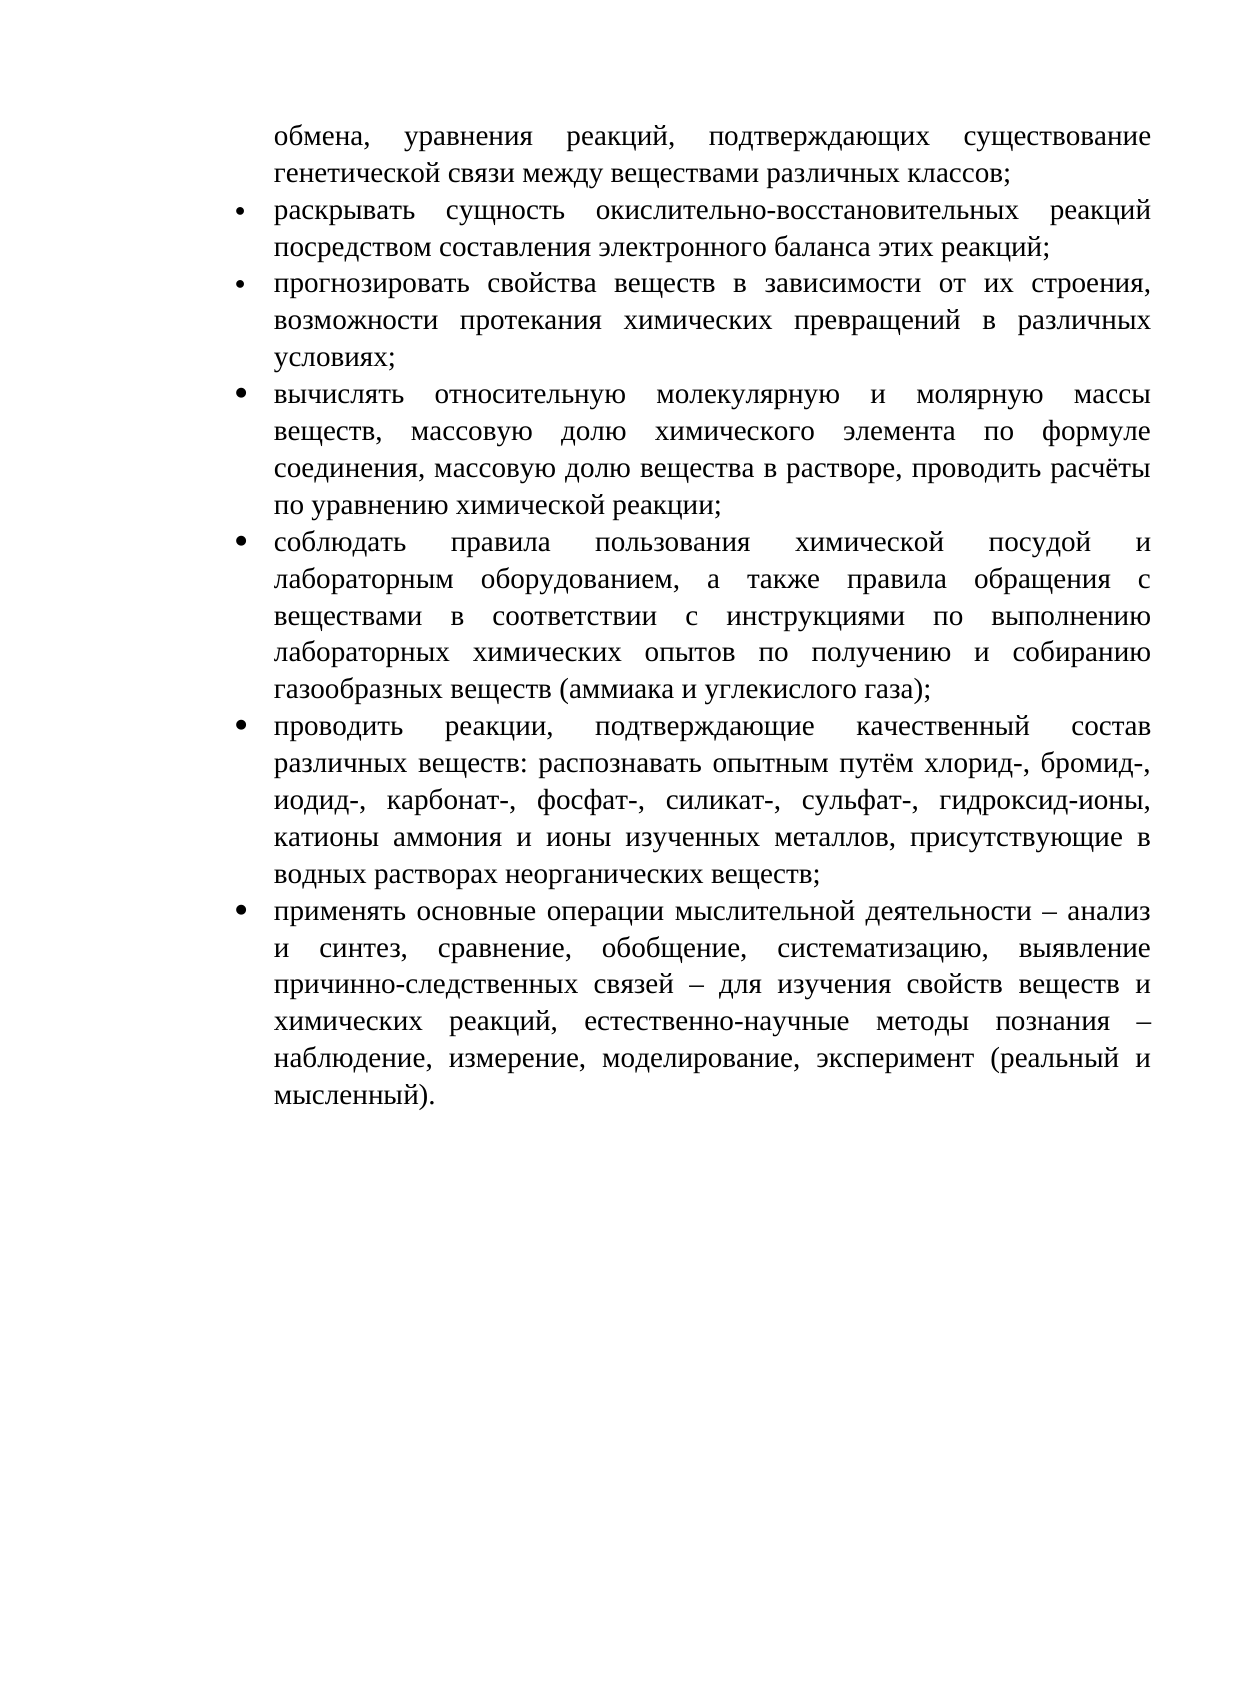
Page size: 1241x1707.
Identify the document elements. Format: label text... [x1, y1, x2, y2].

list проводить реакции, подтверждающие качественный состав различных веществ: распознавать опытным путём хлорид-, бромид-, иодид-, карбонат-, фосфат-, силикат-, сульфат-, гидроксид-ионы, катионы аммония и ионы изученных металлов, присутствующие в водных растворах неорганических веществ; [236, 708, 1152, 889]
list раскрывать сущность окислительно-восстановительных реакций посредством составления электронного баланса этих реакций; [236, 192, 1152, 262]
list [236, 118, 1152, 188]
list вычислять относительную молекулярную и молярную массы веществ, массовую долю химического элемента по формуле соединения, массовую долю вещества в растворе, проводить расчёты по уравнению химической реакции; [236, 376, 1152, 521]
list соблюдать правила пользования химической посудой и лабораторным оборудованием, а также правила обращения с веществами в соответствии с инструкциями по выполнению лабораторных химических опытов по получению и собиранию газообразных веществ (аммиака и углекислого газа); [236, 524, 1152, 705]
list применять основные операции мыслительной деятельности – анализ и синтез, сравнение, обобщение, систематизацию, выявление причинно-следственных связей – для изучения свойств веществ и химических реакций, естественно-научные методы познания – наблюдение, измерение, моделирование, эксперимент (реальный и мысленный). [236, 893, 1152, 1111]
list прогнозировать свойства веществ в зависимости от их строения, возможности протекания химических превращений в различных условиях; [236, 266, 1152, 373]
